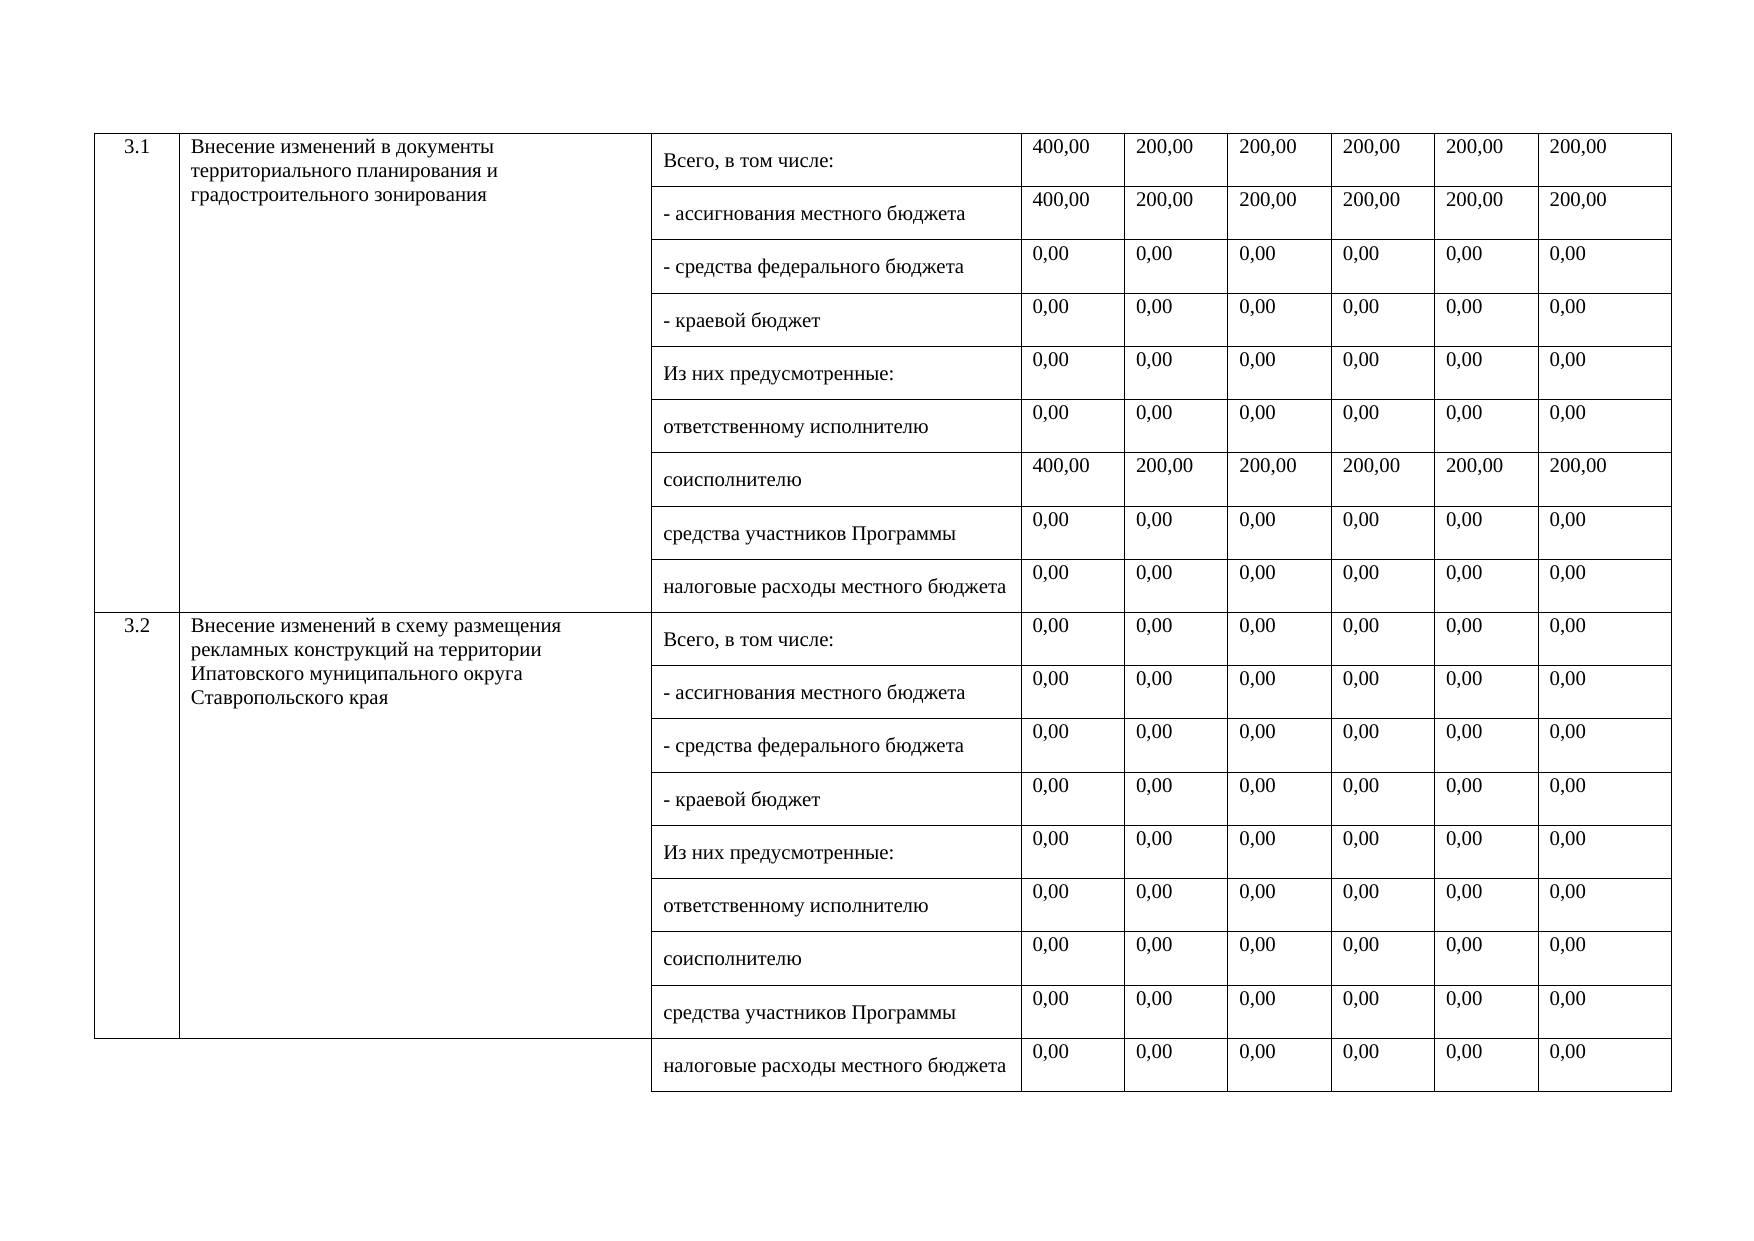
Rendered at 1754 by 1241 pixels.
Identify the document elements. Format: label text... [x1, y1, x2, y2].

table_cell 0,00 [1125, 879, 1227, 931]
table_cell ответственному исполнителю [652, 879, 1021, 931]
table_cell 0,00 [1435, 400, 1538, 452]
table_cell 0,00 [1022, 1039, 1124, 1091]
table_cell 0,00 [1228, 507, 1331, 559]
table_cell 200,00 [1539, 453, 1671, 506]
table_cell 3.2 [95, 613, 179, 1038]
table_cell 200,00 [1125, 134, 1227, 186]
table_cell 0,00 [1435, 932, 1538, 984]
table_cell 0,00 [1435, 773, 1538, 825]
table_cell 0,00 [1332, 879, 1434, 931]
table_cell 0,00 [1539, 240, 1671, 293]
table_cell 0,00 [1125, 613, 1227, 665]
table_cell 0,00 [1539, 294, 1671, 346]
table_cell 0,00 [1022, 986, 1124, 1038]
table_cell 0,00 [1539, 507, 1671, 559]
table_cell 0,00 [1125, 986, 1227, 1038]
table_cell 0,00 [1332, 347, 1434, 399]
table_cell 0,00 [1435, 294, 1538, 346]
table_cell 0,00 [1125, 932, 1227, 984]
table_cell 0,00 [1228, 613, 1331, 665]
table_cell 0,00 [1332, 932, 1434, 984]
table_cell 0,00 [1539, 986, 1671, 1038]
table_cell налоговые расходы местного бюджета [652, 560, 1021, 612]
table_cell 0,00 [1125, 826, 1227, 878]
table_cell 200,00 [1125, 187, 1227, 239]
table_cell соисполнителю [652, 453, 1021, 506]
table_cell 0,00 [1228, 560, 1331, 612]
table_cell 0,00 [1228, 773, 1331, 825]
table_cell 200,00 [1228, 453, 1331, 506]
table_cell Из них предусмотренные: [652, 826, 1021, 878]
table_cell 0,00 [1228, 986, 1331, 1038]
table_cell 3.1 [95, 134, 179, 612]
table_cell 0,00 [1228, 1039, 1331, 1091]
table_cell 0,00 [1022, 400, 1124, 452]
table_cell налоговые расходы местного бюджета [652, 1039, 1021, 1091]
table_cell 0,00 [1539, 932, 1671, 984]
table_cell 0,00 [1435, 240, 1538, 293]
table_cell 0,00 [1125, 560, 1227, 612]
table_cell 0,00 [1332, 294, 1434, 346]
table_cell 200,00 [1435, 134, 1538, 186]
table_cell 0,00 [1332, 400, 1434, 452]
table_cell 200,00 [1228, 187, 1331, 239]
table_cell 0,00 [1435, 507, 1538, 559]
table_cell 200,00 [1332, 187, 1434, 239]
table_cell 200,00 [1539, 134, 1671, 186]
table_cell - краевой бюджет [652, 773, 1021, 825]
table_cell 0,00 [1539, 1039, 1671, 1091]
table_cell 0,00 [1539, 613, 1671, 665]
table_cell 200,00 [1435, 187, 1538, 239]
table_cell 0,00 [1022, 666, 1124, 718]
table_cell ответственному исполнителю [652, 400, 1021, 452]
table_cell 0,00 [1435, 719, 1538, 772]
table_cell Из них предусмотренные: [652, 347, 1021, 399]
table_cell - ассигнования местного бюджета [652, 187, 1021, 239]
table_cell 0,00 [1228, 826, 1331, 878]
table_cell 0,00 [1228, 294, 1331, 346]
table_cell 0,00 [1022, 240, 1124, 293]
table_cell - краевой бюджет [652, 294, 1021, 346]
table_cell 0,00 [1332, 1039, 1434, 1091]
table_cell 0,00 [1539, 347, 1671, 399]
table_cell 0,00 [1022, 719, 1124, 772]
table_cell средства участников Программы [652, 986, 1021, 1038]
table_cell 0,00 [1539, 560, 1671, 612]
table_cell 0,00 [1539, 773, 1671, 825]
table_cell 0,00 [1022, 507, 1124, 559]
table_cell 0,00 [1435, 666, 1538, 718]
table_cell 200,00 [1539, 187, 1671, 239]
table_cell 0,00 [1435, 879, 1538, 931]
table_cell 0,00 [1125, 400, 1227, 452]
table_cell 200,00 [1332, 134, 1434, 186]
table_cell 0,00 [1125, 666, 1227, 718]
table_cell 0,00 [1228, 240, 1331, 293]
table_cell 0,00 [1435, 347, 1538, 399]
table_cell соисполнителю [652, 932, 1021, 984]
table_cell 0,00 [1022, 294, 1124, 346]
table_cell 0,00 [1332, 240, 1434, 293]
table_cell 0,00 [1332, 507, 1434, 559]
table_cell 0,00 [1022, 773, 1124, 825]
table_cell 0,00 [1022, 613, 1124, 665]
table_cell 0,00 [1125, 240, 1227, 293]
table_cell 400,00 [1022, 134, 1124, 186]
table_cell 0,00 [1125, 507, 1227, 559]
table_cell 0,00 [1228, 347, 1331, 399]
table_cell 0,00 [1022, 826, 1124, 878]
table_cell 0,00 [1228, 666, 1331, 718]
table_cell 400,00 [1022, 453, 1124, 506]
table_cell 0,00 [1125, 773, 1227, 825]
table_cell - средства федерального бюджета [652, 719, 1021, 772]
table_cell 0,00 [1228, 879, 1331, 931]
table_cell 0,00 [1332, 986, 1434, 1038]
table_cell 0,00 [1332, 560, 1434, 612]
table_cell 0,00 [1539, 879, 1671, 931]
table_cell 0,00 [1332, 773, 1434, 825]
table_cell 0,00 [1539, 719, 1671, 772]
table_cell 0,00 [1022, 347, 1124, 399]
table_cell 0,00 [1125, 1039, 1227, 1091]
table_cell средства участников Программы [652, 507, 1021, 559]
table_cell 200,00 [1125, 453, 1227, 506]
table_cell - ассигнования местного бюджета [652, 666, 1021, 718]
table_cell 400,00 [1022, 187, 1124, 239]
table_cell 0,00 [1435, 613, 1538, 665]
table_cell Внесение изменений в документы территориального планирования и градостроительного зонирования [180, 134, 651, 612]
table_cell 0,00 [1022, 932, 1124, 984]
table_cell 0,00 [1125, 294, 1227, 346]
table_cell Всего, в том числе: [652, 134, 1021, 186]
table_cell 0,00 [1539, 666, 1671, 718]
table_cell 0,00 [1435, 1039, 1538, 1091]
table_cell 0,00 [1332, 613, 1434, 665]
table_cell 0,00 [1435, 560, 1538, 612]
table_cell 0,00 [1228, 719, 1331, 772]
table_cell 0,00 [1022, 560, 1124, 612]
table_cell 200,00 [1435, 453, 1538, 506]
table_cell 0,00 [1022, 879, 1124, 931]
table_cell 0,00 [1435, 826, 1538, 878]
table_cell 0,00 [1125, 719, 1227, 772]
table_cell 0,00 [1228, 932, 1331, 984]
table_cell 0,00 [1228, 400, 1331, 452]
table_cell - средства федерального бюджета [652, 240, 1021, 293]
table_cell 0,00 [1332, 826, 1434, 878]
table_cell 0,00 [1125, 347, 1227, 399]
table_cell 0,00 [1332, 719, 1434, 772]
table_cell 0,00 [1539, 826, 1671, 878]
table_cell 0,00 [1332, 666, 1434, 718]
table_cell Всего, в том числе: [652, 613, 1021, 665]
table_cell 0,00 [1539, 400, 1671, 452]
table_cell 200,00 [1228, 134, 1331, 186]
table_cell Внесение изменений в схему размещения рекламных конструкций на территории Ипатовского муниципального округа Ставропольского края [180, 613, 651, 1038]
table_cell 0,00 [1435, 986, 1538, 1038]
table_cell 200,00 [1332, 453, 1434, 506]
